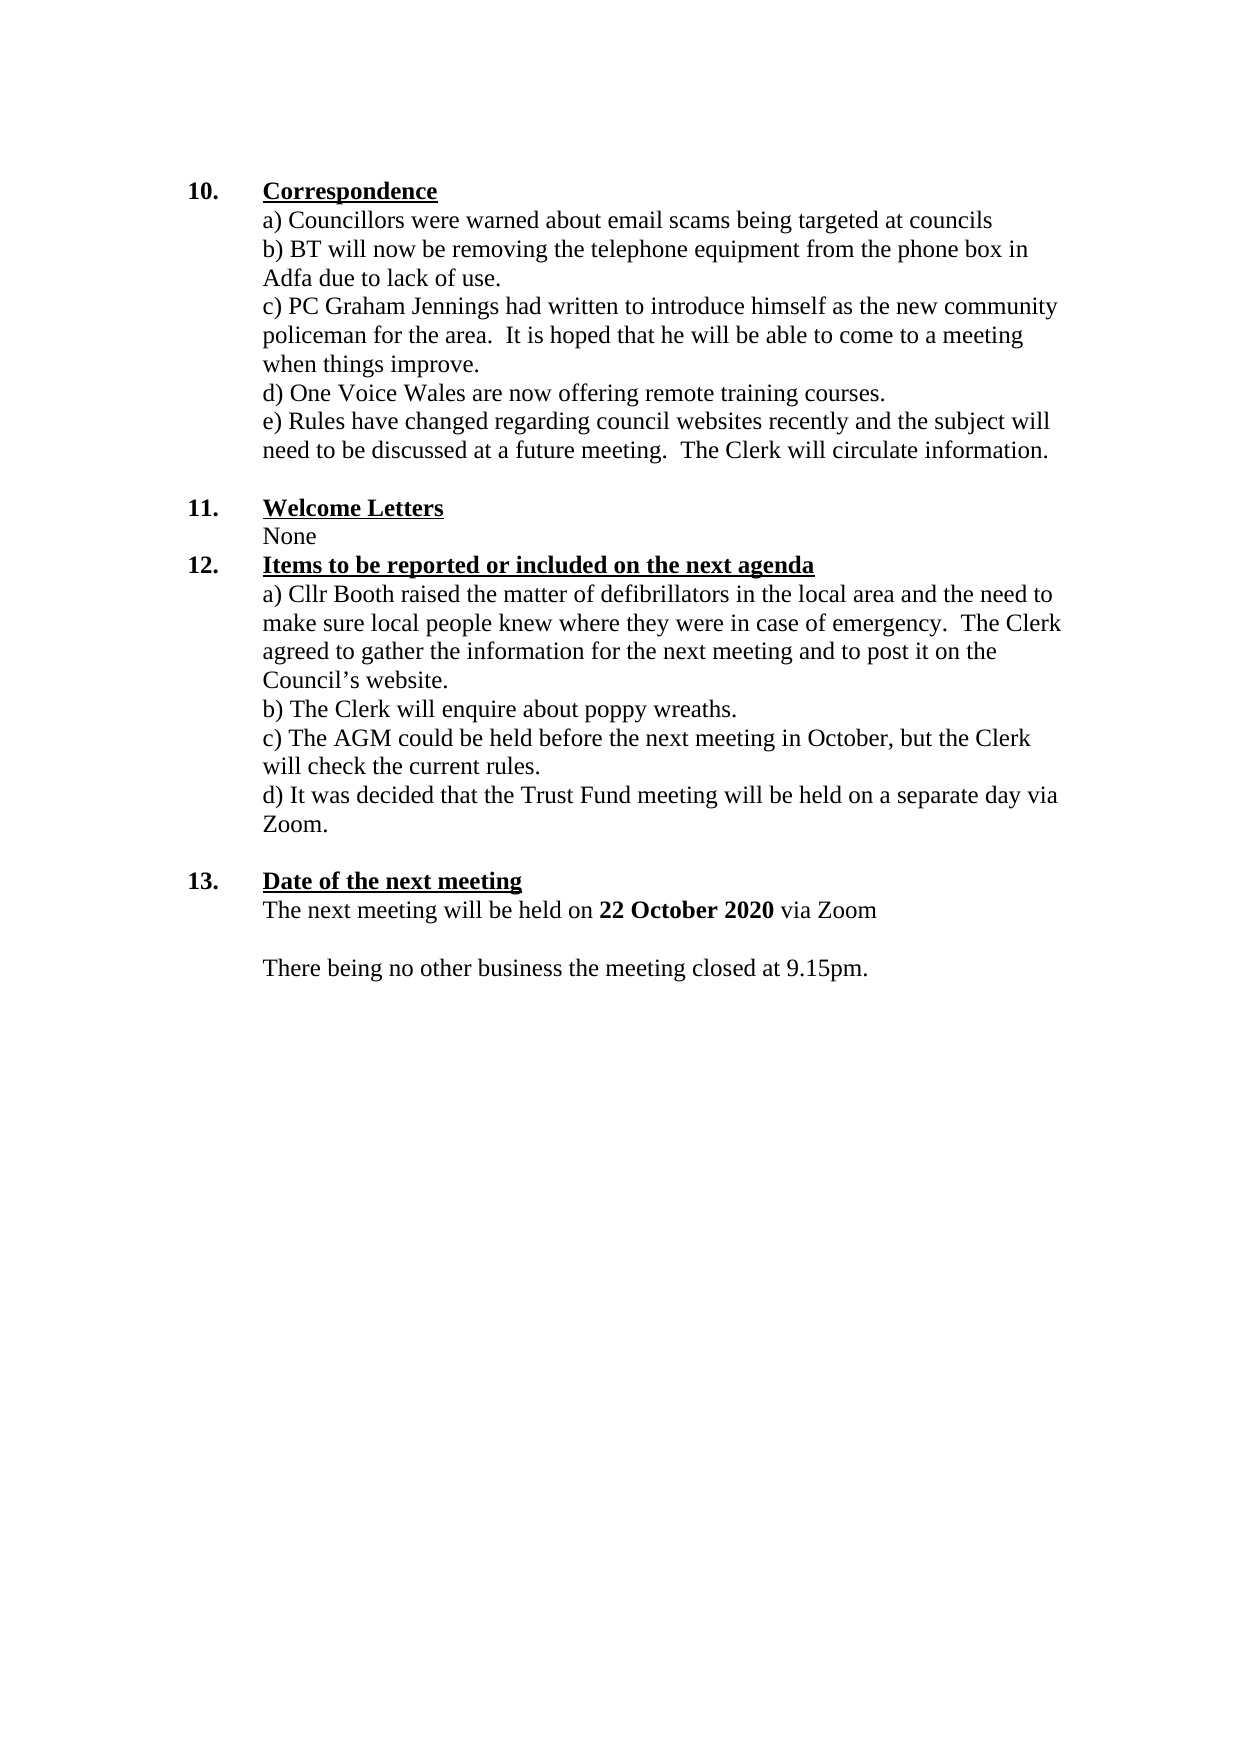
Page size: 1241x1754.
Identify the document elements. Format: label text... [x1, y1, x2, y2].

text The next meeting will be held on 22 October 2020 via Zoom [262, 895, 1063, 924]
text There being no other business the meeting closed at 9.15pm. [187, 953, 1063, 981]
text e) Rules have changed regarding council websites recently and the subject will need to be discussed at a future meeting. The Clerk will circulate information. [262, 406, 1063, 464]
text 13. Date of the next meeting [187, 866, 1063, 895]
text d) It was decided that the Trust Fund meeting will be held on a separate day via Zoom. [262, 780, 1063, 838]
text d) One Voice Wales are now offering remote training courses. [262, 378, 1063, 406]
text 10. Correspondence [187, 176, 1063, 205]
text b) The Clerk will enquire about poppy wreaths. [262, 694, 1063, 723]
text c) PC Graham Jennings had written to introduce himself as the new community policeman for the area. It is hoped that he will be able to come to a meeting when things improve. [262, 291, 1063, 378]
text c) The AGM could be held before the next meeting in October, but the Clerk will check the current rules. [262, 723, 1063, 780]
text a) Councillors were warned about email scams being targeted at councils [262, 205, 1063, 234]
text 12. Items to be reported or included on the next agenda [187, 550, 1063, 579]
text a) Cllr Booth raised the matter of defibrillators in the local area and the need to make sure local people knew where they were in case of emergency. The Clerk agreed to gather the information for the next meeting and to post it on the Council’s website. [262, 579, 1063, 694]
text 11. Welcome Letters [187, 493, 1063, 521]
text None [262, 521, 1063, 550]
text b) BT will now be removing the telephone equipment from the phone box in Adfa due to lack of use. [262, 234, 1063, 291]
